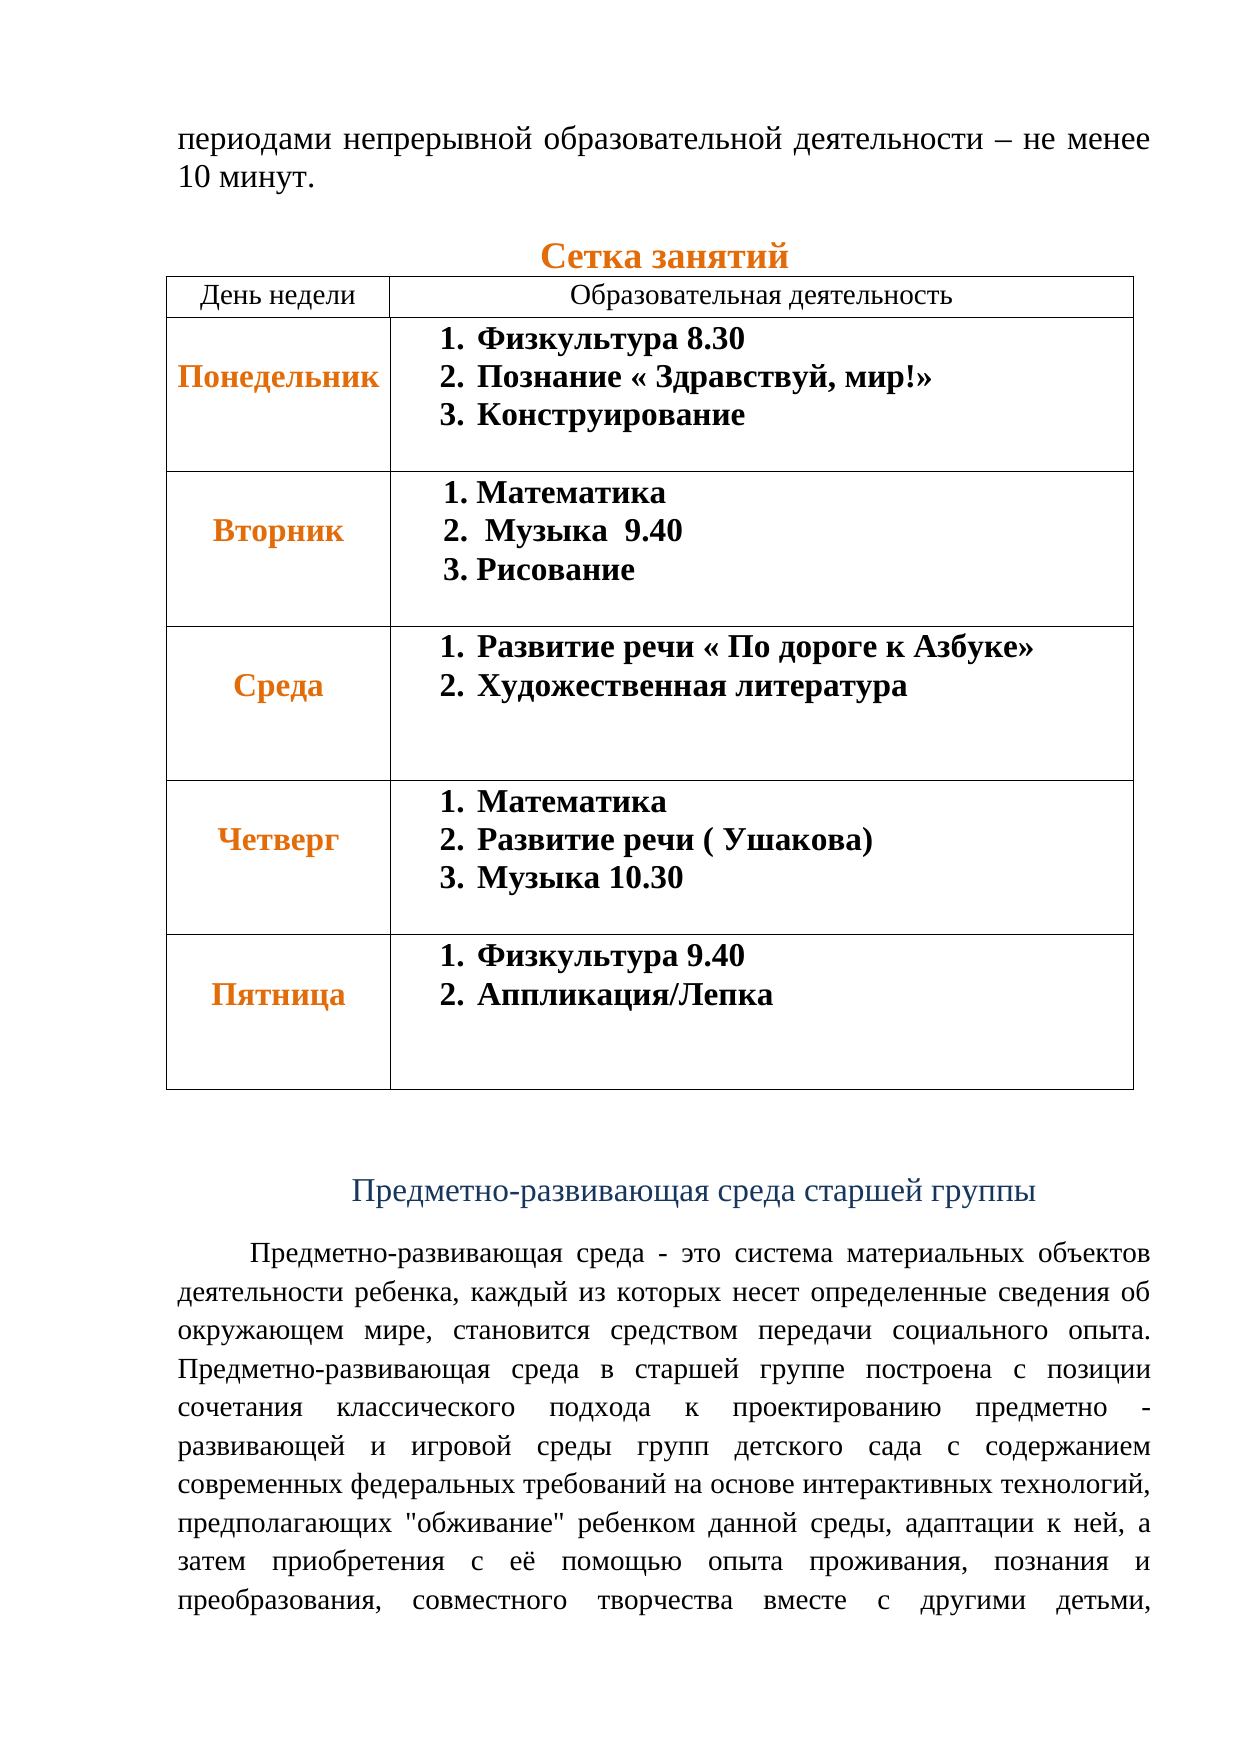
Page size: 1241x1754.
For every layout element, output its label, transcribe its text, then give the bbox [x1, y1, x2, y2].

table_cell Четверг [167, 781, 390, 934]
table_cell Понедельник [167, 318, 390, 471]
text Предметно-развивающая среда старшей группы [177, 1170, 1152, 1208]
table_header День недели [167, 277, 389, 317]
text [177, 1235, 1152, 1616]
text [177, 118, 1152, 195]
table_cell 1. Математика 2. Музыка 9.40 3. Рисование [391, 472, 1133, 626]
table_cell Пятница [167, 935, 390, 1089]
table_cell Вторник [167, 472, 390, 626]
table_cell Физкультура 8.30 Познание « Здравствуй, мир!» Конструирование [391, 318, 1133, 471]
table_cell Физкультура 9.40 Аппликация/Лепка [391, 935, 1133, 1089]
table_cell Развитие речи « По дороге к Азбуке» Художественная литература [391, 627, 1133, 780]
table_header Образовательная деятельность [390, 277, 1133, 317]
table_cell Среда [167, 627, 390, 780]
table_cell Математика Развитие речи ( Ушакова) Музыка 10.30 [391, 781, 1133, 934]
text Сетка занятий [177, 233, 1152, 276]
